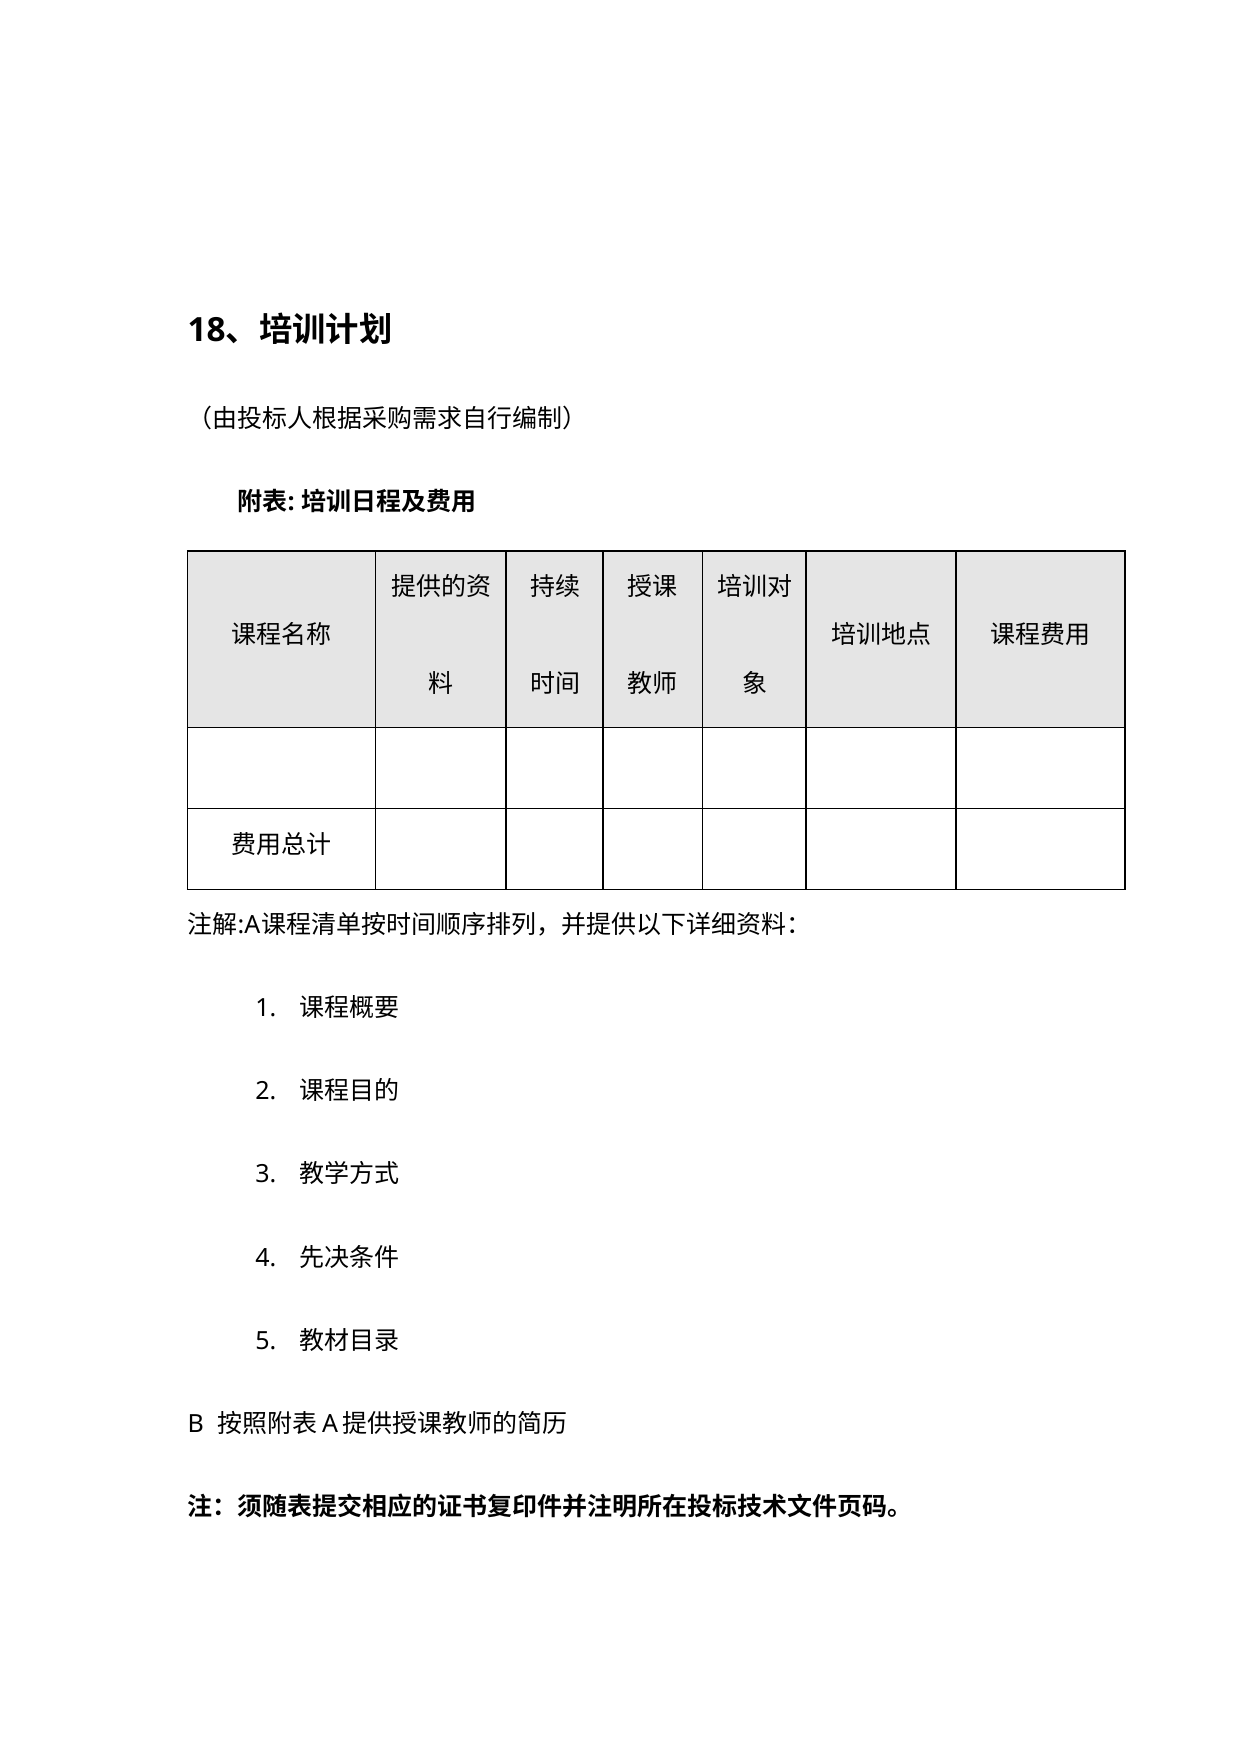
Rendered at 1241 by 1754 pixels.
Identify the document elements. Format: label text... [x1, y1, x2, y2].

table_cell [188, 728, 375, 808]
text （由投标人根据采购需求自行编制） [187, 384, 1053, 449]
table_cell [376, 809, 505, 888]
table_cell [376, 728, 505, 808]
table_header 持续时间 [507, 552, 602, 727]
table_cell [604, 728, 702, 808]
table_cell [807, 809, 955, 888]
text 18、培训计划 [187, 295, 1053, 360]
table_header 培训对象 [703, 552, 805, 727]
table_cell [507, 809, 602, 888]
table_cell [507, 728, 602, 808]
table_cell 费用总计 [188, 809, 375, 888]
table_header 课程名称 [188, 552, 375, 727]
table_cell [703, 809, 805, 888]
text 注：须随表提交相应的证书复印件并注明所在投标技术文件页码。 [187, 1472, 1053, 1537]
table_cell [957, 728, 1124, 808]
table_header 授课教师 [604, 552, 702, 727]
table_header 课程费用 [957, 552, 1124, 727]
table_cell [807, 728, 955, 808]
table_cell [604, 809, 702, 888]
text 注解:A 课程清单按时间顺序排列，并提供以下详细资料： [187, 890, 1053, 955]
text B 按照附表A提供授课教师的简历 [187, 1389, 1053, 1454]
table_header 培训地点 [807, 552, 955, 727]
list 课程目的 [255, 1056, 1053, 1121]
list 先决条件 [255, 1223, 1053, 1288]
text 附表: 培训日程及费用 [187, 467, 1053, 532]
list 教学方式 [255, 1139, 1053, 1204]
table_cell [703, 728, 805, 808]
list 课程概要 [255, 973, 1053, 1038]
table_header 提供的资料 [376, 552, 505, 727]
table_cell [957, 809, 1124, 888]
list 教材目录 [255, 1306, 1053, 1371]
